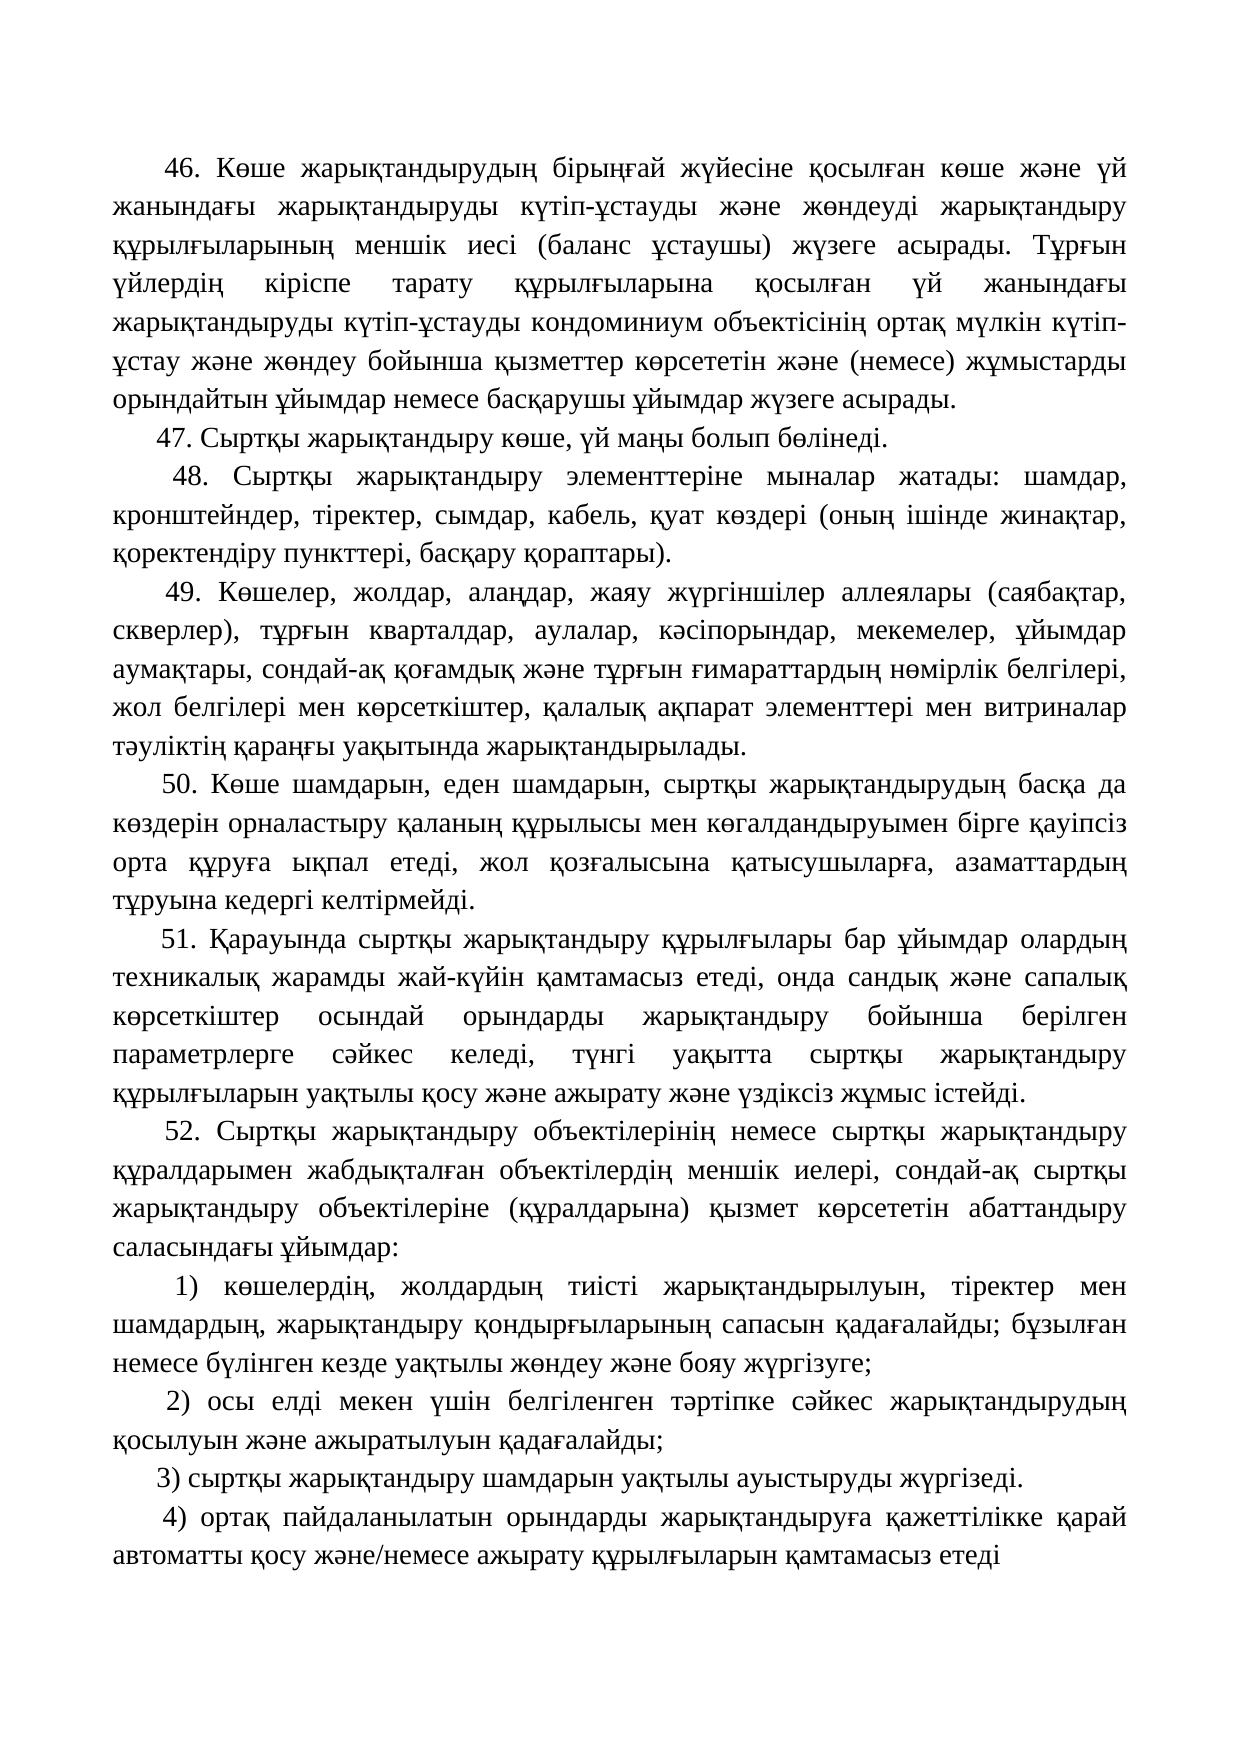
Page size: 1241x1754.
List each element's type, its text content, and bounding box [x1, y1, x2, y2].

text 3) сыртқы жарықтандыру шамдарын уақтылы ауыстыруды жүргізеді. [112, 1460, 1128, 1494]
text 1) көшелердің, жолдардың тиісті жарықтандырылуын, тіректер мен шамдардың, жарықтандыру қондырғыларының сапасын қадағалайды; бұзылған немесе бүлінген кезде уақтылы жөндеу және бояу жүргізуге; [112, 1268, 1128, 1378]
text 47. Сыртқы жарықтандыру көше, үй маңы болып бөлінеді. [112, 420, 1128, 453]
text 52. Сыртқы жарықтандыру объектілерінің немесе сыртқы жарықтандыру құралдарымен жабдықталған объектілердің меншік иелері, сондай-ақ сыртқы жарықтандыру объектілеріне (құралдарына) қызмет көрсететін абаттандыру саласындағы ұйымдар: [112, 1113, 1128, 1263]
text 48. Сыртқы жарықтандыру элементтеріне мыналар жатады: шамдар, кронштейндер, тіректер, сымдар, кабель, қуат көздері (оның ішінде жинақтар, қоректендіру пункттері, басқару қораптары). [112, 458, 1128, 569]
text 46. Көше жарықтандырудың бірыңғай жүйесіне қосылған көше және үй жанындағы жарықтандыруды күтіп-ұстауды және жөндеуді жарықтандыру құрылғыларының меншік иесі (баланс ұстаушы) жүзеге асырады. Тұрғын үйлердің кіріспе тарату құрылғыларына қосылған үй жанындағы жарықтандыруды күтіп-ұстауды кондоминиум объектісінің ортақ мүлкін күтіп-ұстау және жөндеу бойынша қызметтер көрсететін және (немесе) жұмыстарды орындайтын ұйымдар немесе басқарушы ұйымдар жүзеге асырады. [112, 150, 1128, 415]
text 4) ортақ пайдаланылатын орындарды жарықтандыруға қажеттілікке қарай автоматты қосу және/немесе ажырату құрылғыларын қамтамасыз етеді [112, 1499, 1128, 1571]
text 50. Көше шамдарын, еден шамдарын, сыртқы жарықтандырудың басқа да көздерін орналастыру қаланың құрылысы мен көгалдандыруымен бірге қауіпсіз орта құруға ықпал етеді, жол қозғалысына қатысушыларға, азаматтардың тұруына кедергі келтірмейді. [112, 767, 1128, 916]
text 49. Көшелер, жолдар, алаңдар, жаяу жүргіншілер аллеялары (саябақтар, скверлер), тұрғын кварталдар, аулалар, кәсіпорындар, мекемелер, ұйымдар аумақтары, сондай-ақ қоғамдық және тұрғын ғимараттардың нөмірлік белгілері, жол белгілері мен көрсеткіштер, қалалық ақпарат элементтері мен витриналар тәуліктің қараңғы уақытында жарықтандырылады. [112, 574, 1128, 762]
text 2) осы елді мекен үшін белгіленген тәртіпке сәйкес жарықтандырудың қосылуын және ажыратылуын қадағалайды; [112, 1383, 1128, 1455]
text 51. Қарауында сыртқы жарықтандыру құрылғылары бар ұйымдар олардың техникалық жарамды жай-күйін қамтамасыз етеді, онда сандық және сапалық көрсеткіштер осындай орындарды жарықтандыру бойынша берілген параметрлерге сәйкес келеді, түнгі уақытта сыртқы жарықтандыру құрылғыларын уақтылы қосу және ажырату және үздіксіз жұмыс істейді. [112, 921, 1128, 1108]
